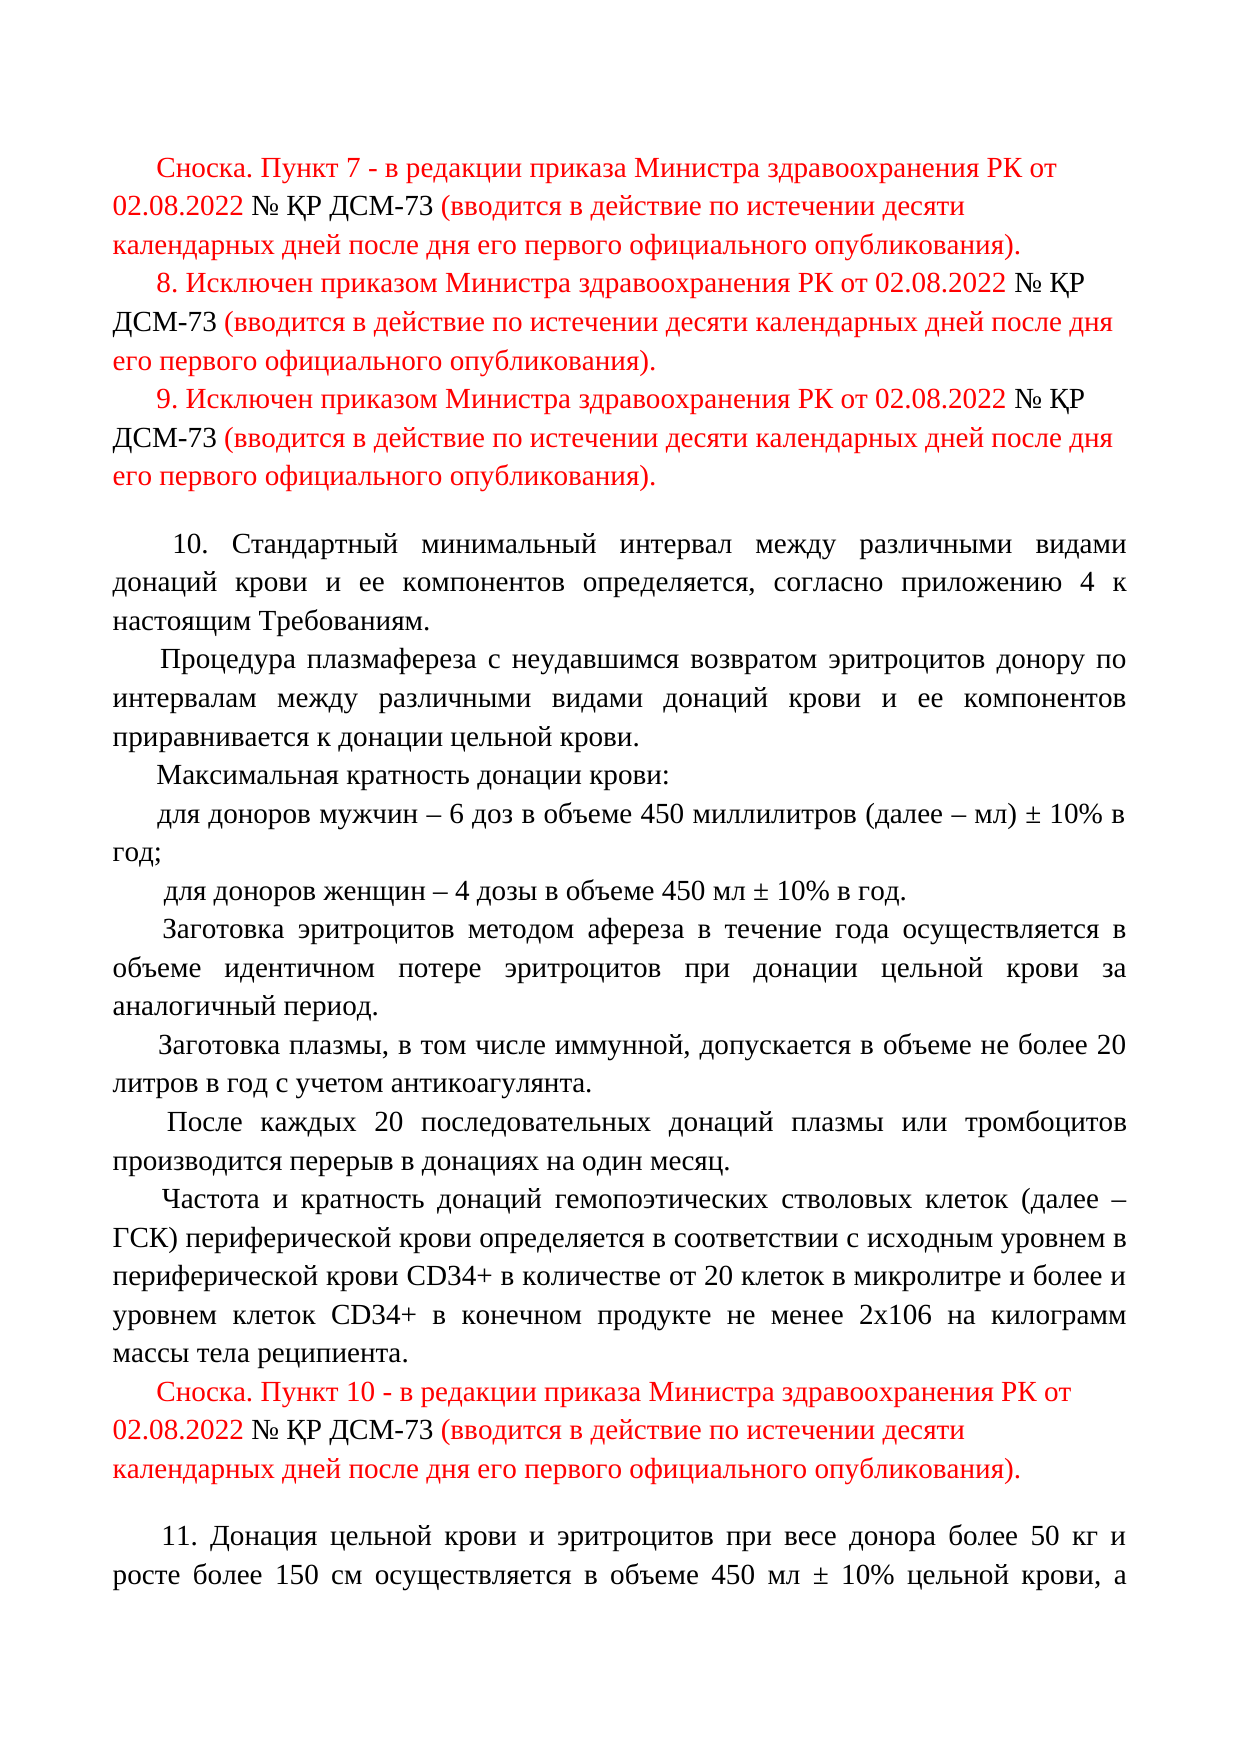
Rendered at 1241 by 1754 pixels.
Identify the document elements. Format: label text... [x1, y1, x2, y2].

text Заготовка плазмы, в том числе иммунной, допускается в объеме не более 20 литров в год с учетом антикоагулянта. [112, 1027, 1128, 1099]
text Частота и кратность донаций гемопоэтических стволовых клеток (далее – ГСК) периферической крови определяется в соответствии с исходным уровнем в периферической крови CD34+ в количестве от 20 клеток в микролитре и более и уровнем клеток CD34+ в конечном продукте не менее 2х106 на килограмм массы тела реципиента. [112, 1181, 1128, 1369]
text Сноска. Пункт 7 - в редакции приказа Министра здравоохранения РК от 02.08.2022 № ҚР ДСМ-73 (вводится в действие по истечении десяти календарных дней после дня его первого официального опубликования). 8. Исключен приказом Министра здравоохранения РК от 02.08.2022 № ҚР ДСМ-73 (вводится в действие по истечении десяти календарных дней после дня его первого официального опубликования). 9. Исключен приказом Министра здравоохранения РК от 02.08.2022 № ҚР ДСМ-73 (вводится в действие по истечении десяти календарных дней после дня его первого официального опубликования). [112, 150, 1128, 522]
text Сноска. Пункт 10 - в редакции приказа Министра здравоохранения РК от 02.08.2022 № ҚР ДСМ-73 (вводится в действие по истечении десяти календарных дней после дня его первого официального опубликования). [112, 1374, 1128, 1515]
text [112, 1518, 1128, 1591]
text для доноров женщин – 4 дозы в объеме 450 мл ± 10% в год. [112, 873, 1128, 906]
text 10. Стандартный минимальный интервал между различными видами донаций крови и ее компонентов определяется, согласно приложению 4 к настоящим Требованиям. [112, 526, 1128, 637]
text После каждых 20 последовательных донаций плазмы или тромбоцитов производится перерыв в донациях на один месяц. [112, 1104, 1128, 1176]
text Процедура плазмафереза с неудавшимся возвратом эритроцитов донору по интервалам между различными видами донаций крови и ее компонентов приравнивается к донации цельной крови. [112, 642, 1128, 752]
text Максимальная кратность донации крови: [112, 757, 1128, 791]
text для доноров мужчин – 6 доз в объеме 450 миллилитров (далее – мл) ± 10% в год; [112, 796, 1128, 868]
text Заготовка эритроцитов методом афереза в течение года осуществляется в объеме идентичном потере эритроцитов при донации цельной крови за аналогичный период. [112, 911, 1128, 1022]
